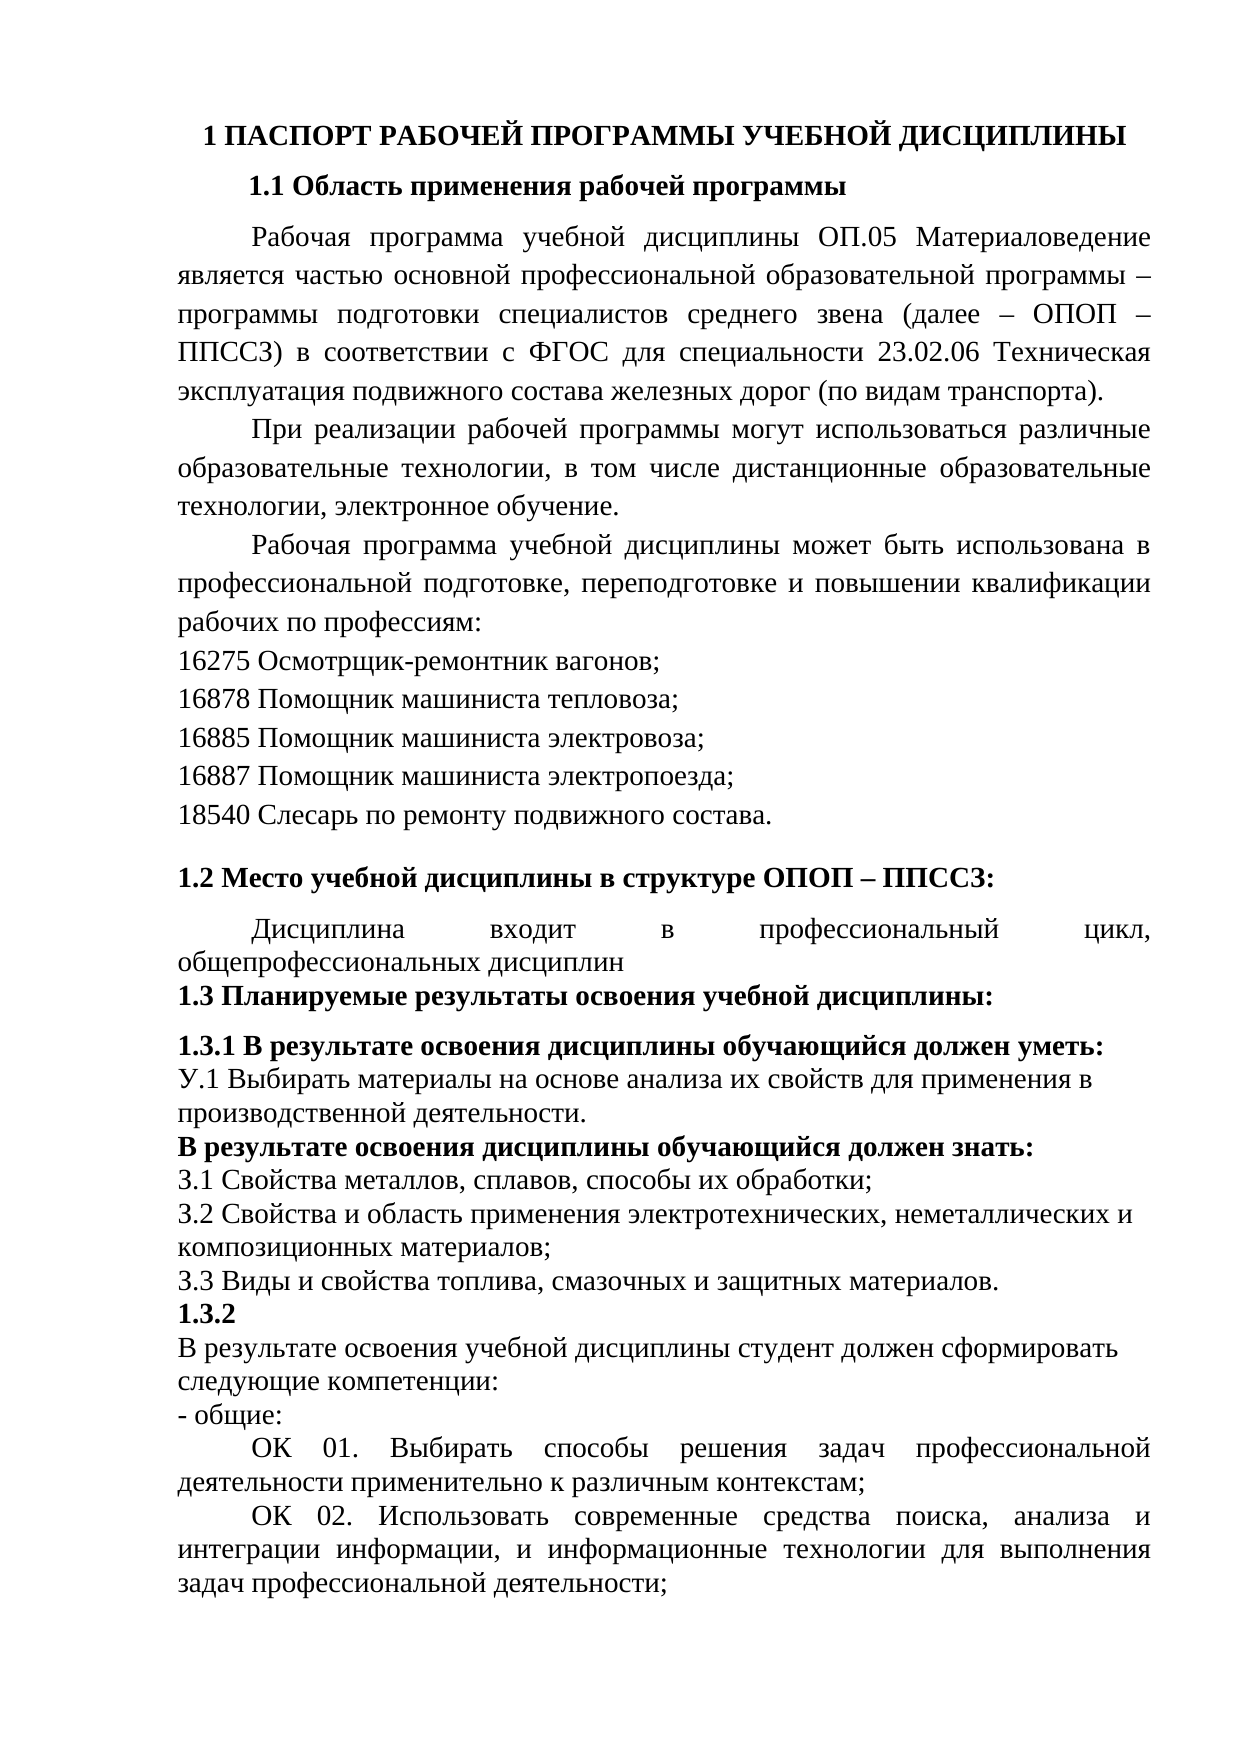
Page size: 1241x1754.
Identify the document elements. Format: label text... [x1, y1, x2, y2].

text 1 паспорт РАБОЧЕЙ ПРОГРАММЫ УЧЕБНОЙ дИСЦИПЛИНЫ [177, 118, 1152, 152]
text 1.1 Область применения рабочей программы [177, 168, 1152, 202]
text ОК 02. Использовать современные средства поиска, анализа и интеграции информации, и информационные технологии для выполнения задач профессиональной деятельности; [177, 1498, 1152, 1598]
text Дисциплина входит в профессиональный цикл, общепрофессиональных дисциплин [177, 911, 1152, 978]
text 1.3.1 В результате освоения дисциплины обучающийся должен уметь: [177, 1028, 1171, 1062]
text 1.3.2 [177, 1296, 1152, 1330]
text - общие: [177, 1397, 1152, 1431]
text При реализации рабочей программы могут использоваться различные образовательные технологии, в том числе дистанционные образовательные технологии, электронное обучение. [177, 411, 1152, 522]
text У.1 Выбирать материалы на основе анализа их свойств для применения в производственной деятельности. [177, 1062, 1152, 1129]
text З.3 Виды и свойства топлива, смазочных и защитных материалов. [177, 1263, 1152, 1296]
text Рабочая программа учебной дисциплины может быть использована в профессиональной подготовке, переподготовке и повышении квалификации рабочих по профессиям: [177, 527, 1152, 638]
text З.2 Свойства и область применения электротехнических, неметаллических и композиционных материалов; [177, 1196, 1152, 1263]
text 16275 Осмотрщик-ремонтник вагонов; [177, 643, 1152, 676]
text ОК 01. Выбирать способы решения задач профессиональной деятельности применительно к различным контекстам; [177, 1431, 1152, 1498]
text Рабочая программа учебной дисциплины ОП.05 Материаловедение является частью основной профессиональной образовательной программы – программы подготовки специалистов среднего звена (далее – ОПОП – ППССЗ) в соответствии с ФГОС для специальности 23.02.06 Техническая эксплуатация подвижного состава железных дорог (по видам транспорта). [177, 219, 1152, 406]
text 18540 Слесарь по ремонту подвижного состава. [177, 797, 1152, 830]
text В результате освоения дисциплины обучающийся должен знать: [177, 1129, 1152, 1162]
text В результате освоения учебной дисциплины студент должен сформировать следующие компетенции: [177, 1330, 1152, 1397]
text 1.3 Планируемые результаты освоения учебной дисциплины: [177, 978, 1152, 1011]
text 16885 Помощник машиниста электровоза; [177, 720, 1152, 753]
text 16878 Помощник машиниста тепловоза; [177, 681, 1152, 715]
text 1.2 Место учебной дисциплины в структуре ОПОП – ППССЗ: [177, 860, 1152, 894]
text З.1 Свойства металлов, сплавов, способы их обработки; [177, 1162, 1152, 1196]
text 16887 Помощник машиниста электропоезда; [177, 758, 1152, 792]
